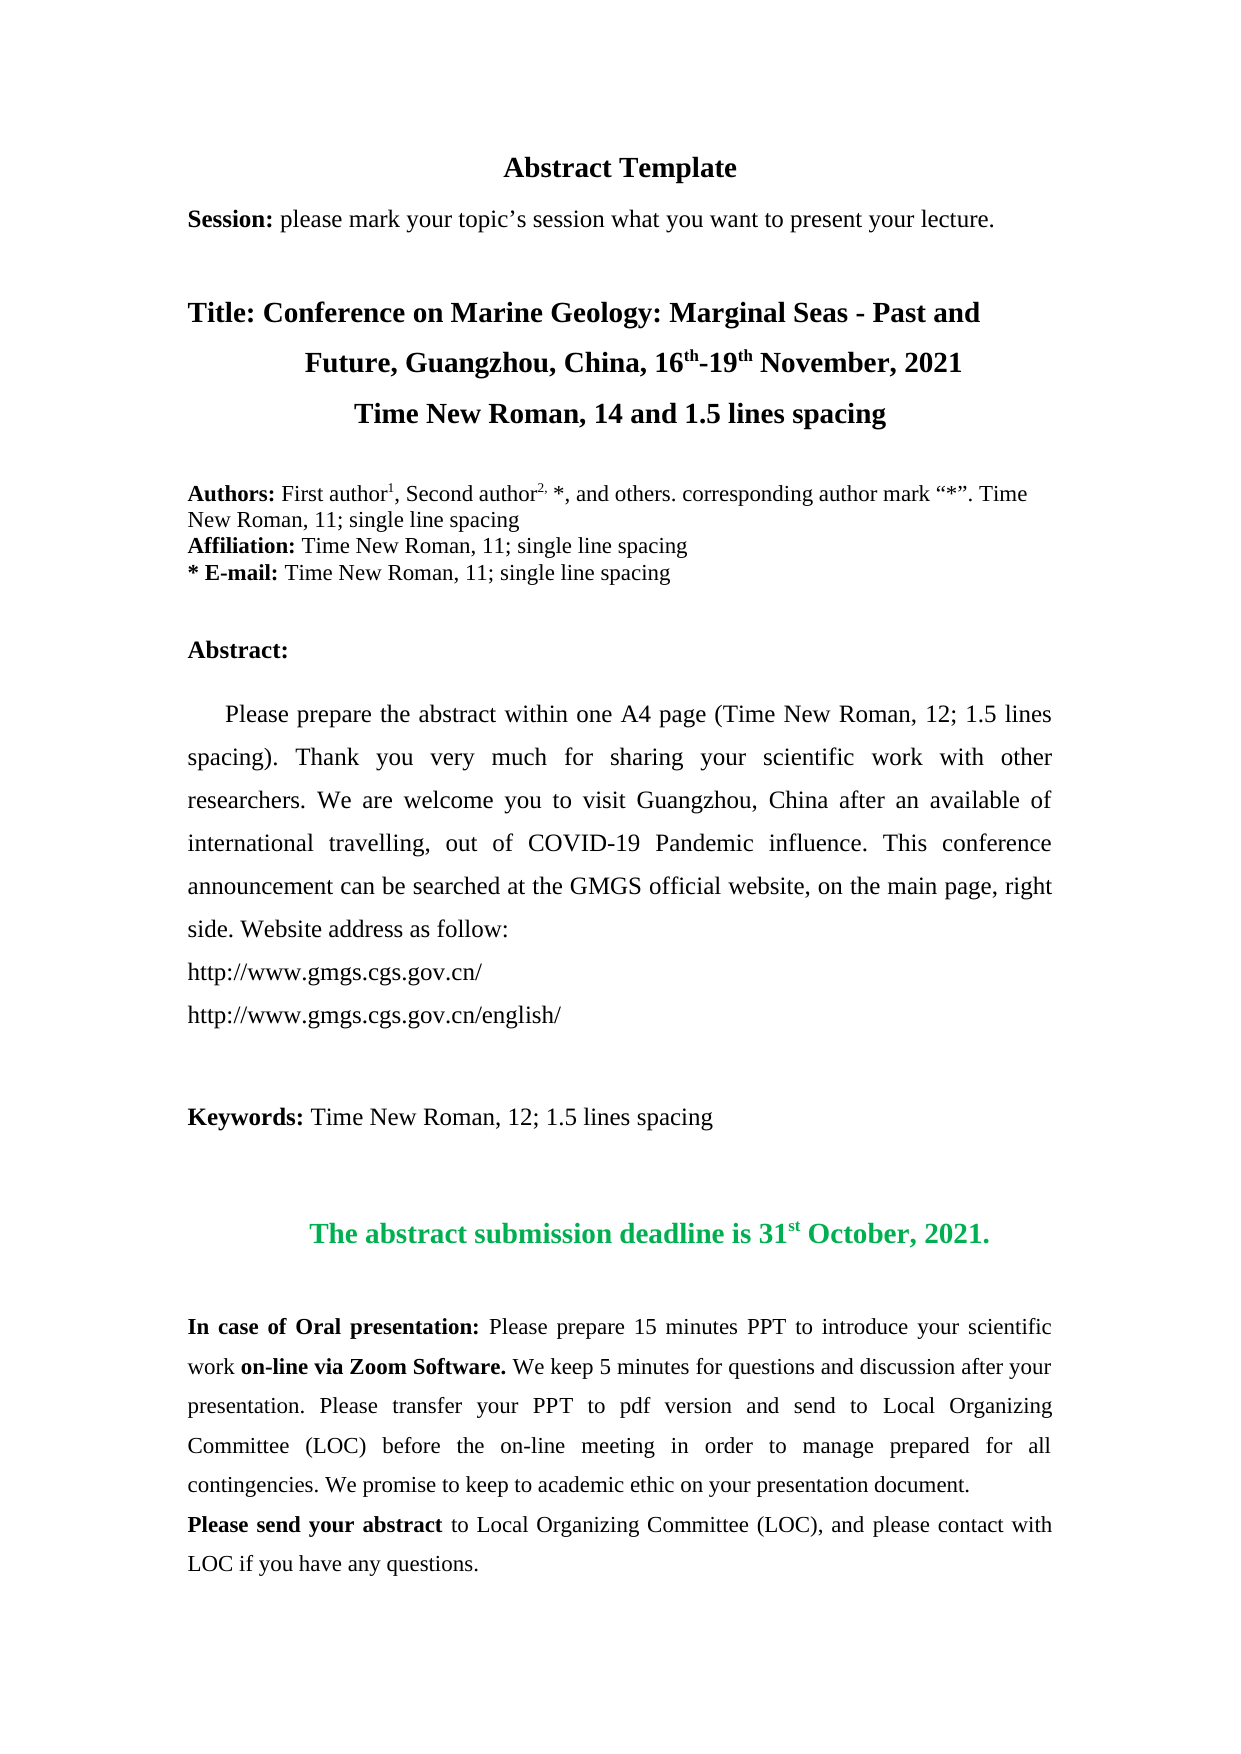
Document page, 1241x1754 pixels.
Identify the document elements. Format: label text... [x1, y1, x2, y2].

text Abstract Template [187, 150, 1053, 183]
text Session: please mark your topic’s session what you want to present your lecture. [187, 204, 1053, 233]
text Please send your abstract to Local Organizing Committee (LOC), and please contact with LOC if you have any questions. [187, 1511, 1053, 1576]
text http://www.gmgs.cgs.gov.cn/ [187, 957, 1053, 986]
text Affiliation: Time New Roman, 11; single line spacing [187, 532, 1053, 559]
text Keywords: Time New Roman, 12; 1.5 lines spacing [187, 1102, 1053, 1131]
text * E-mail: Time New Roman, 11; single line spacing [187, 559, 1053, 585]
text Time New Roman, 14 and 1.5 lines spacing [187, 396, 1053, 429]
text Authors: First author1, Second author2, *, and others. corresponding author mark “*”. Time New Roman, 11; single line spacing [187, 480, 1053, 532]
text In case of Oral presentation: Please prepare 15 minutes PPT to introduce your scientific work on-line via Zoom Software. We keep 5 minutes for questions and discussion after your presentation. Please transfer your PPT to pdf version and send to Local Organizing Committee (LOC) before the on-line meeting in order to manage prepared for all contingencies. We promise to keep to academic ethic on your presentation document. [187, 1313, 1053, 1497]
text Abstract: [187, 635, 1053, 663]
text Title: Conference on Marine Geology: Marginal Seas - Past and Future, Guangzhou, China, 16th-19th November, 2021 [187, 295, 1053, 379]
text http://www.gmgs.cgs.gov.cn/english/ [187, 1001, 1053, 1029]
text The abstract submission deadline is 31st October, 2021. [187, 1216, 1053, 1249]
text Please prepare the abstract within one A4 page (Time New Roman, 12; 1.5 lines spacing). Thank you very much for sharing your scientific work with other researchers. We are welcome you to visit Guangzhou, China after an available of international travelling, out of COVID-19 Pandemic influence. This conference announcement can be searched at the GMGS official website, on the main page, right side. Website address as follow: [187, 699, 1053, 943]
